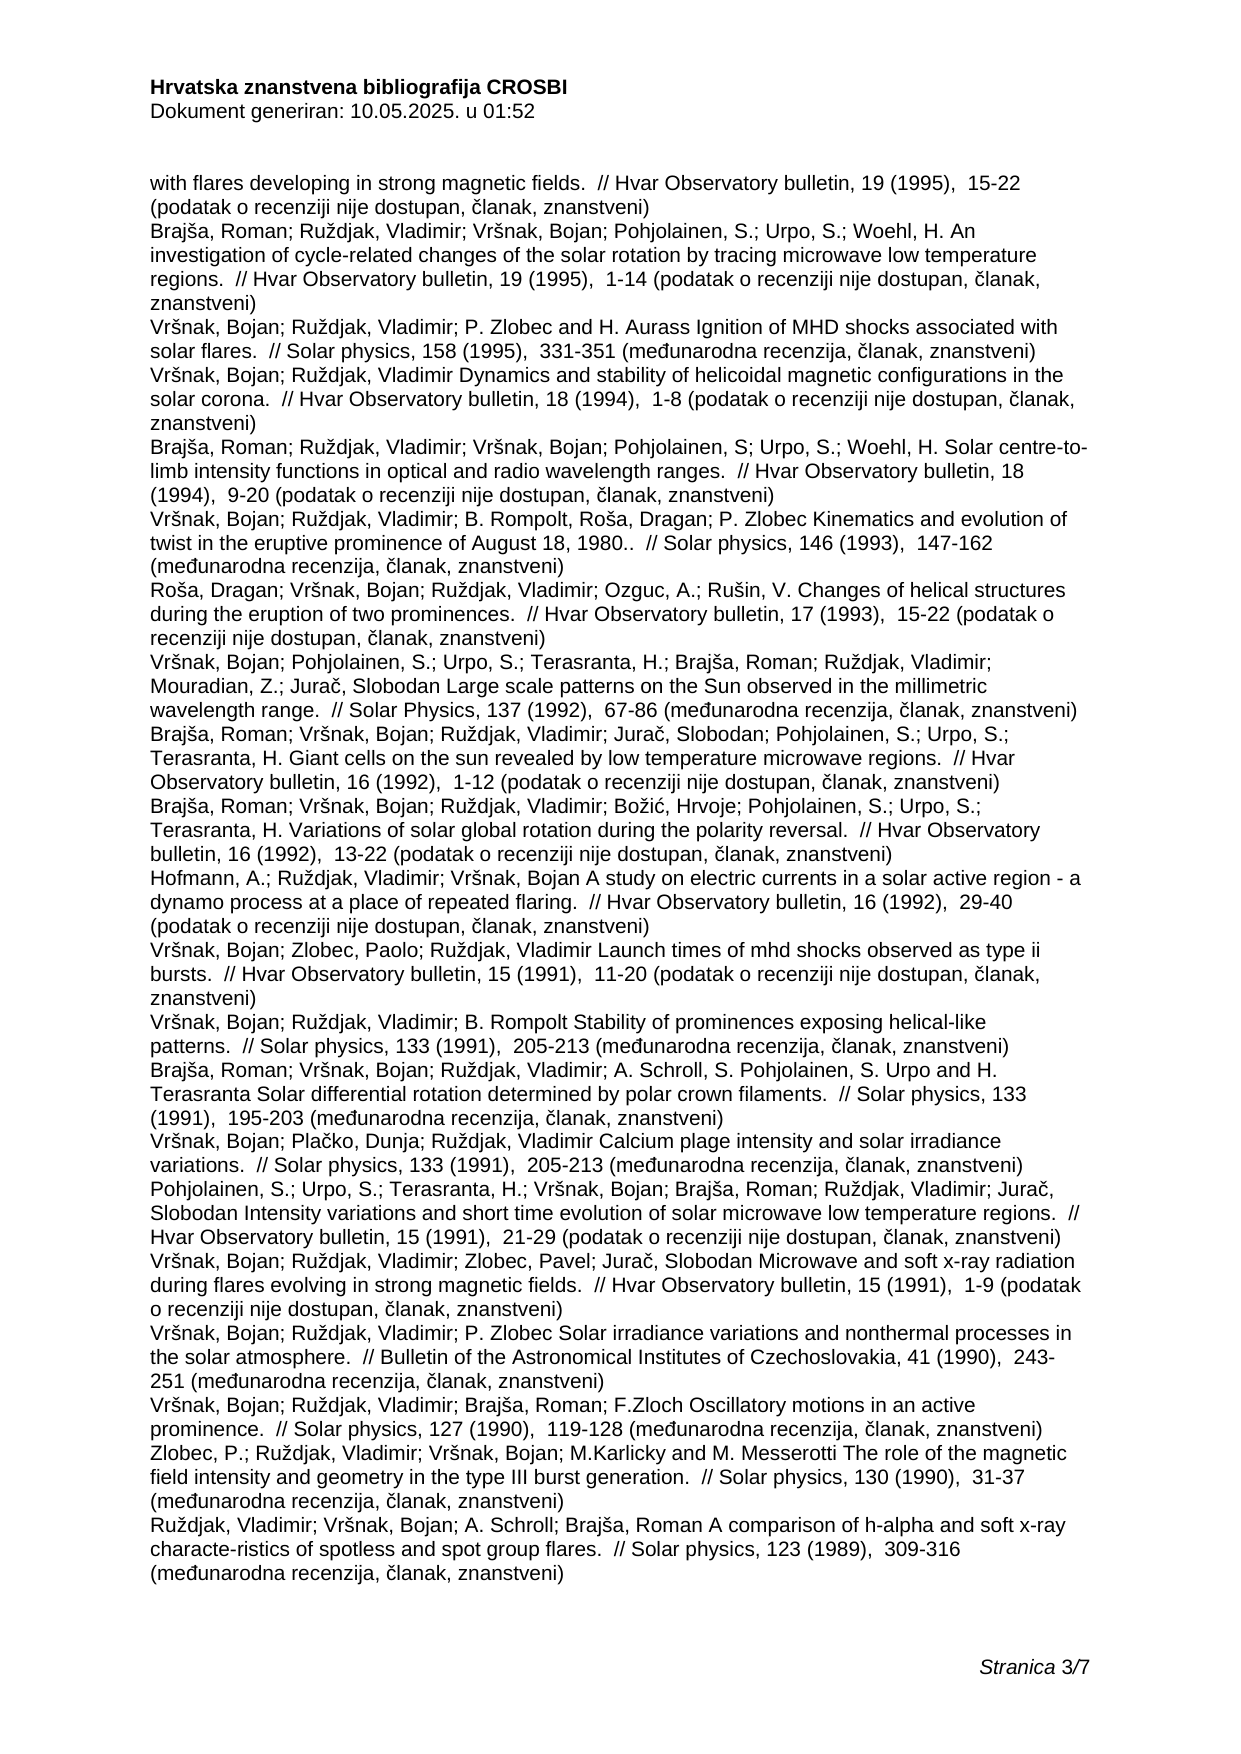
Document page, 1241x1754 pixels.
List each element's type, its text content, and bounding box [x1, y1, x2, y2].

text Vršnak, Bojan; Ruždjak, Vladimir; P. Zlobec [150, 1321, 1090, 1393]
text Brajša, Roman; Ruždjak, Vladimir; Vršnak, Bojan; Pohjolainen, S.; Urpo, S.; Woehl, H. [150, 219, 1090, 315]
text Brajša, Roman; Vršnak, Bojan; Ruždjak, Vladimir; A. Schroll, S. Pohjolainen, S. Urpo and H. Terasranta [150, 1057, 1090, 1129]
text Vršnak, Bojan; Ruždjak, Vladimir; B. Rompolt, Roša, Dragan; P. Zlobec [150, 506, 1090, 578]
text Zlobec, P.; Ruždjak, Vladimir; Vršnak, Bojan; M.Karlicky and M. Messerotti [150, 1441, 1090, 1513]
text Ruždjak, Vladimir; Vršnak, Bojan; A. Schroll; Brajša, Roman [150, 1513, 1090, 1584]
text Vršnak, Bojan; Ruždjak, Vladimir; P. Zlobec and H. Aurass [150, 315, 1090, 363]
text Vršnak, Bojan; Ruždjak, Vladimir; Zlobec, Pavel; Jurač, Slobodan [150, 1249, 1090, 1321]
text Vršnak, Bojan; Pohjolainen, S.; Urpo, S.; Terasranta, H.; Brajša, Roman; Ruždjak, Vladimir; Mouradian, Z.; Jurač, Slobodan [150, 650, 1090, 722]
text Vršnak, Bojan; Ruždjak, Vladimir [150, 363, 1090, 434]
text Pohjolainen, S.; Urpo, S.; Terasranta, H.; Vršnak, Bojan; Brajša, Roman; Ruždjak, Vladimir; Jurač, Slobodan [150, 1177, 1090, 1249]
text Brajša, Roman; Vršnak, Bojan; Ruždjak, Vladimir; Jurač, Slobodan; Pohjolainen, S.; Urpo, S.; Terasranta, H. [150, 722, 1090, 794]
text Vršnak, Bojan; Ruždjak, Vladimir; Brajša, Roman; F.Zloch [150, 1393, 1090, 1441]
text Hofmann, A.; Ruždjak, Vladimir; Vršnak, Bojan [150, 866, 1090, 938]
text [150, 171, 1090, 219]
text Vršnak, Bojan; Zlobec, Paolo; Ruždjak, Vladimir [150, 938, 1090, 1009]
text Brajša, Roman; Vršnak, Bojan; Ruždjak, Vladimir; Božić, Hrvoje; Pohjolainen, S.; Urpo, S.; Terasranta, H. [150, 794, 1090, 866]
text Brajša, Roman; Ruždjak, Vladimir; Vršnak, Bojan; Pohjolainen, S; Urpo, S.; Woehl, H. [150, 434, 1090, 506]
text Roša, Dragan; Vršnak, Bojan; Ruždjak, Vladimir; Ozguc, A.; Rušin, V. [150, 578, 1090, 650]
text Vršnak, Bojan; Ruždjak, Vladimir; B. Rompolt [150, 1009, 1090, 1057]
text Vršnak, Bojan; Plačko, Dunja; Ruždjak, Vladimir [150, 1129, 1090, 1177]
